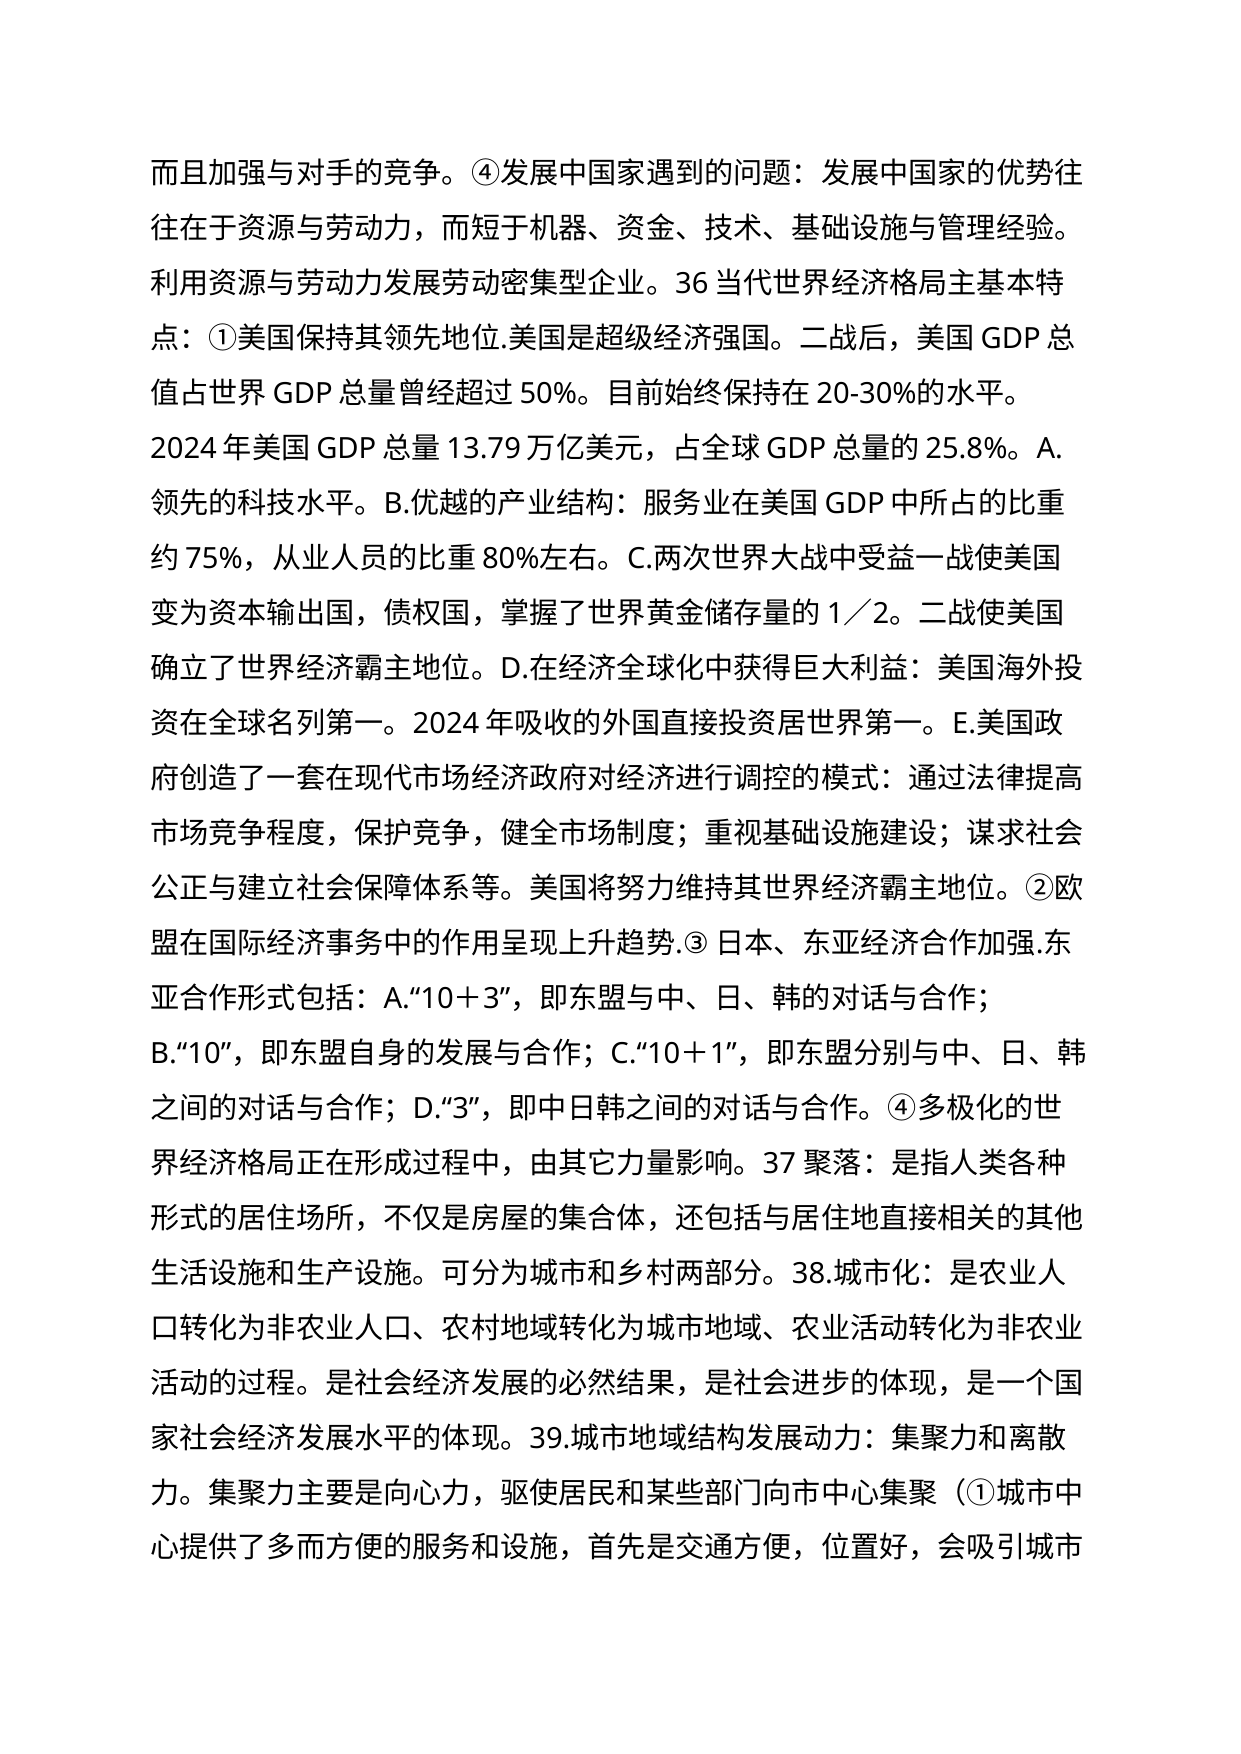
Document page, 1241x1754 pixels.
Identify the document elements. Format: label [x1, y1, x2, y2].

text [150, 150, 1090, 1566]
